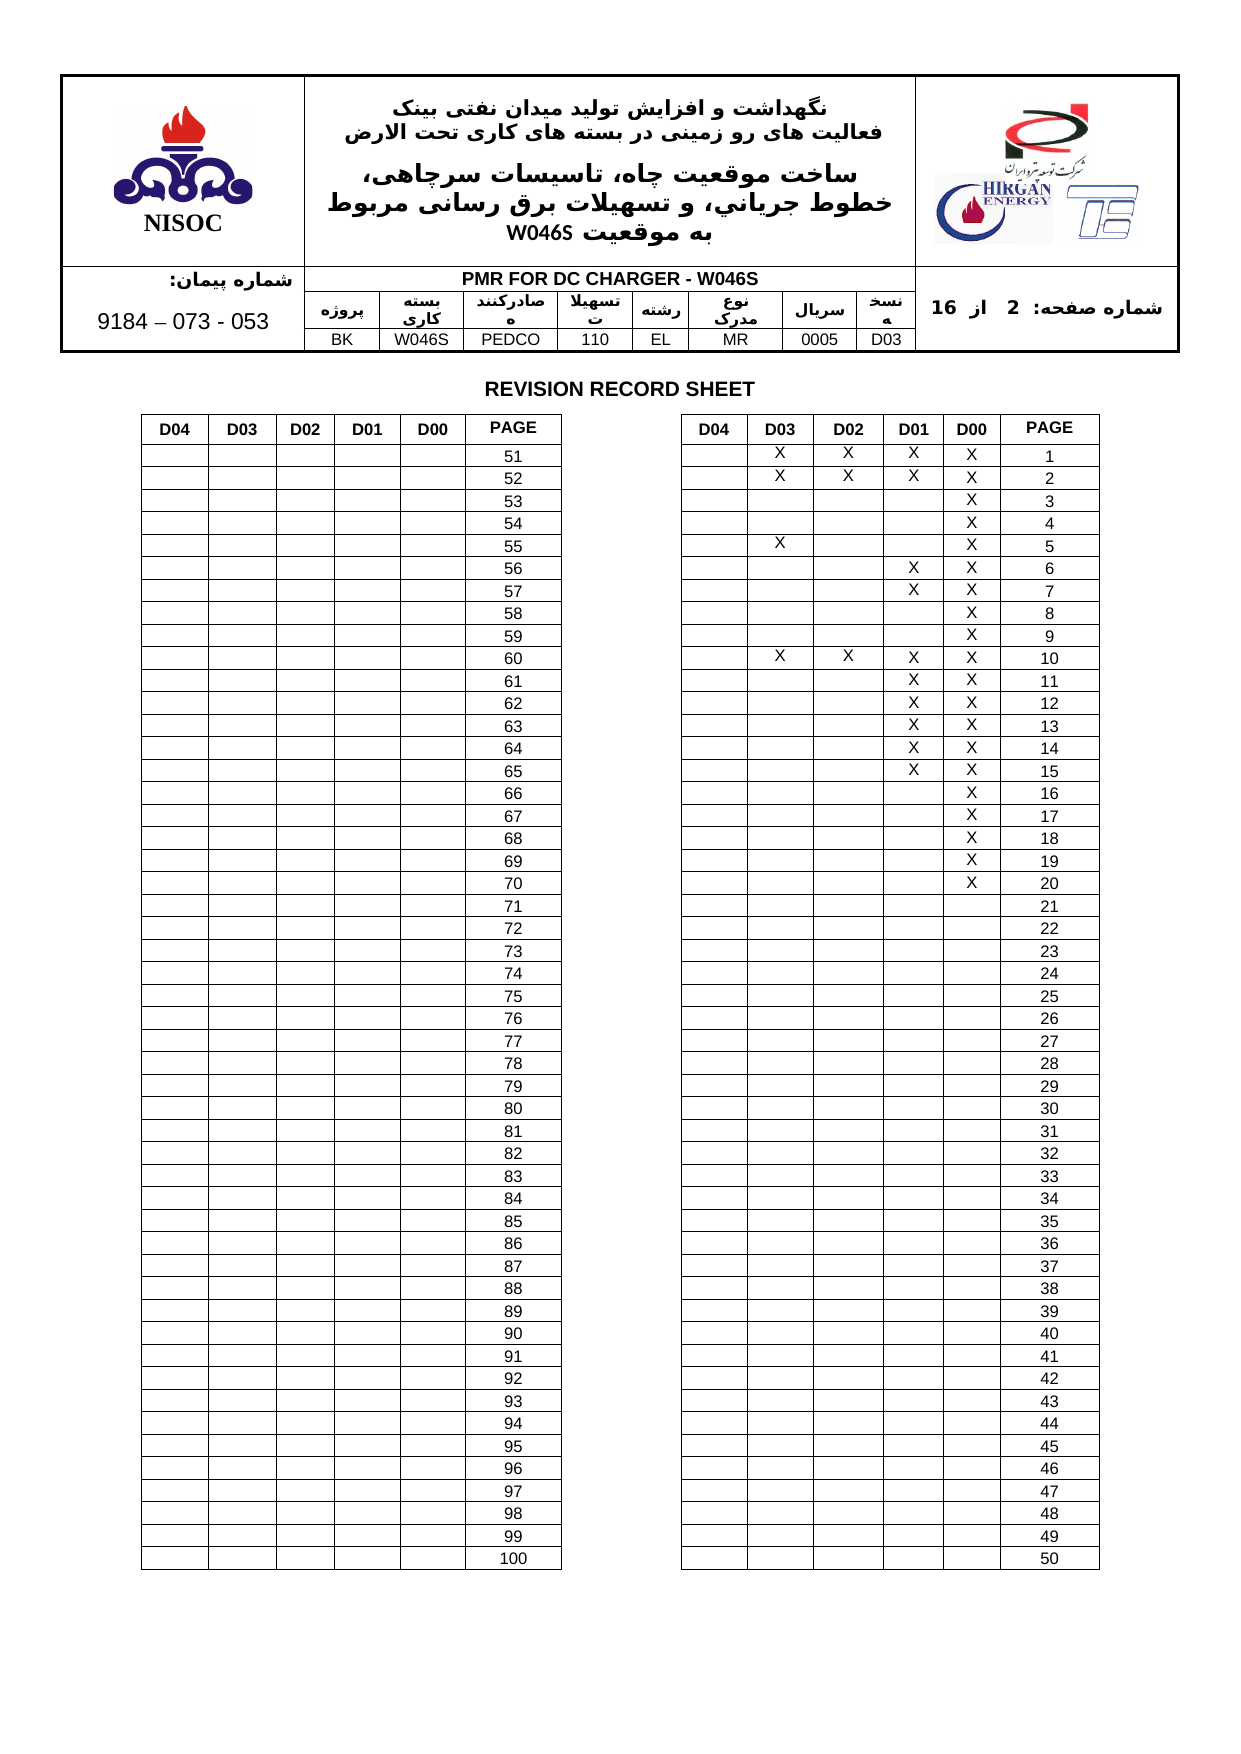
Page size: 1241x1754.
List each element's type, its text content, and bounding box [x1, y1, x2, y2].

table_cell [682, 1345, 747, 1366]
table_cell 65 [466, 760, 561, 781]
table_cell 98 [466, 1502, 561, 1523]
table_cell [682, 827, 747, 848]
table_header D03 [748, 415, 813, 443]
table_cell [277, 1187, 334, 1208]
table_cell [748, 1075, 813, 1096]
table_cell [884, 1322, 943, 1343]
table_cell 1 [1001, 445, 1099, 466]
table_cell [944, 1007, 1000, 1028]
table_cell [748, 1367, 813, 1388]
table_cell [401, 1435, 465, 1456]
table_cell X [944, 535, 1000, 556]
table_cell [884, 1210, 943, 1231]
table_cell [814, 1255, 883, 1276]
table_cell 5 [1001, 535, 1099, 556]
table_cell 86 [466, 1232, 561, 1253]
table_cell [209, 490, 276, 511]
table_cell [401, 490, 465, 511]
table_cell [401, 1367, 465, 1388]
table_cell [142, 1457, 208, 1478]
table_cell [884, 962, 943, 983]
table_cell [277, 467, 334, 488]
table_cell 33 [1001, 1165, 1099, 1186]
table_cell [142, 782, 208, 803]
table_cell [142, 917, 208, 938]
table_cell [748, 1300, 813, 1321]
table_cell [748, 1255, 813, 1276]
table_cell [209, 962, 276, 983]
table_cell 43 [1001, 1390, 1099, 1411]
table_cell [814, 1075, 883, 1096]
table_cell 37 [1001, 1255, 1099, 1276]
table_cell [748, 1232, 813, 1253]
table_cell [277, 872, 334, 893]
table_cell [682, 1120, 747, 1141]
table_cell [748, 692, 813, 713]
table_cell [335, 512, 400, 533]
table_cell 36 [1001, 1232, 1099, 1253]
table_cell [209, 602, 276, 623]
table_cell [142, 1367, 208, 1388]
table_cell [884, 850, 943, 871]
table_cell 35 [1001, 1210, 1099, 1231]
table_cell 24 [1001, 962, 1099, 983]
table_cell [814, 895, 883, 916]
table_cell [748, 737, 813, 758]
table_cell [814, 1525, 883, 1546]
table_cell X [748, 445, 813, 466]
table_cell [814, 1007, 883, 1028]
table_cell [682, 1502, 747, 1523]
table_cell [401, 512, 465, 533]
table_cell [277, 1075, 334, 1096]
table_cell [748, 1390, 813, 1411]
table_cell 45 [1001, 1435, 1099, 1456]
table_cell [748, 670, 813, 691]
table_cell X [944, 625, 1000, 646]
table_cell X [944, 737, 1000, 758]
table_cell 34 [1001, 1187, 1099, 1208]
table_cell X [944, 670, 1000, 691]
table_cell [748, 917, 813, 938]
table_cell [209, 1547, 276, 1568]
table_cell [142, 1412, 208, 1433]
table_cell [682, 647, 747, 668]
table_cell [142, 1030, 208, 1051]
table_cell [277, 445, 334, 466]
table_cell 69 [466, 850, 561, 871]
table_cell [682, 985, 747, 1006]
table_cell [682, 1547, 747, 1568]
table_cell [944, 1480, 1000, 1501]
table_cell [142, 737, 208, 758]
table_cell [944, 1412, 1000, 1433]
table_cell [277, 670, 334, 691]
table_cell [335, 580, 400, 601]
table_cell X [884, 715, 943, 736]
table_cell [277, 782, 334, 803]
table_cell [142, 1210, 208, 1231]
table_cell [748, 1165, 813, 1186]
table_cell [209, 827, 276, 848]
table_cell [682, 872, 747, 893]
table_cell [944, 1300, 1000, 1321]
table_cell [814, 670, 883, 691]
table_cell [884, 805, 943, 826]
table_cell [682, 1075, 747, 1096]
table_cell [277, 1097, 334, 1118]
table_cell [944, 940, 1000, 961]
table_cell 40 [1001, 1322, 1099, 1343]
table_cell [884, 895, 943, 916]
table_cell [944, 1502, 1000, 1523]
table_cell 97 [466, 1480, 561, 1501]
table_cell [682, 805, 747, 826]
table_cell [748, 1210, 813, 1231]
table_cell 78 [466, 1052, 561, 1073]
table_cell [944, 1097, 1000, 1118]
table_cell [944, 917, 1000, 938]
table_cell [335, 1435, 400, 1456]
table_cell 99 [466, 1525, 561, 1546]
table_cell [884, 1232, 943, 1253]
table_cell 68 [466, 827, 561, 848]
table_cell [401, 1075, 465, 1096]
table_cell [682, 1412, 747, 1433]
table_cell [401, 715, 465, 736]
table_cell 46 [1001, 1457, 1099, 1478]
table_cell [209, 1345, 276, 1366]
table_cell [748, 1322, 813, 1343]
table_cell [748, 602, 813, 623]
table_cell [748, 985, 813, 1006]
table_cell [682, 625, 747, 646]
table_cell [335, 782, 400, 803]
table_cell 94 [466, 1412, 561, 1433]
table_cell [277, 557, 334, 578]
table_cell [209, 625, 276, 646]
table_cell 61 [466, 670, 561, 691]
table_cell [814, 1390, 883, 1411]
table_cell [944, 1075, 1000, 1096]
table_cell [401, 1187, 465, 1208]
table_cell [277, 1547, 334, 1568]
table_cell [209, 917, 276, 938]
table_cell [884, 985, 943, 1006]
table_cell X [884, 467, 943, 488]
table_cell [277, 1480, 334, 1501]
table_cell [401, 1390, 465, 1411]
table_cell [142, 1300, 208, 1321]
table_cell [277, 737, 334, 758]
table_cell X [748, 535, 813, 556]
table_cell [944, 895, 1000, 916]
table_cell [748, 625, 813, 646]
table_cell [209, 580, 276, 601]
table_cell [944, 1525, 1000, 1546]
table_cell [944, 1367, 1000, 1388]
table_cell [682, 602, 747, 623]
table_cell [884, 1435, 943, 1456]
table_cell [748, 872, 813, 893]
table_cell [682, 512, 747, 533]
table_cell [277, 715, 334, 736]
table_cell 83 [466, 1165, 561, 1186]
table_cell [944, 1142, 1000, 1163]
table_cell [401, 1120, 465, 1141]
table_cell [142, 1120, 208, 1141]
table_cell [814, 1367, 883, 1388]
table_cell [748, 1187, 813, 1208]
table_cell [335, 670, 400, 691]
table_cell 58 [466, 602, 561, 623]
table_cell [277, 760, 334, 781]
table_cell [944, 1322, 1000, 1343]
table_cell [335, 827, 400, 848]
table_cell [814, 1052, 883, 1073]
table_cell 26 [1001, 1007, 1099, 1028]
table_cell [682, 1097, 747, 1118]
table_cell [277, 1300, 334, 1321]
table_cell [748, 1142, 813, 1163]
table_cell [209, 1300, 276, 1321]
table_cell [682, 715, 747, 736]
table_cell [401, 557, 465, 578]
table_cell [209, 1007, 276, 1028]
table_cell [142, 1187, 208, 1208]
table_cell [748, 1412, 813, 1433]
table_cell 29 [1001, 1075, 1099, 1096]
table_cell X [884, 760, 943, 781]
table_cell 93 [466, 1390, 561, 1411]
table_cell [884, 1412, 943, 1433]
table_cell [277, 850, 334, 871]
table_cell [748, 827, 813, 848]
table_cell X [944, 557, 1000, 578]
table_cell [142, 1232, 208, 1253]
table_cell [682, 580, 747, 601]
table_cell [401, 647, 465, 668]
table_cell [814, 1210, 883, 1231]
table_cell [142, 647, 208, 668]
table_cell 59 [466, 625, 561, 646]
table_cell [401, 1457, 465, 1478]
table_cell X [884, 692, 943, 713]
table_cell [209, 782, 276, 803]
table_cell [209, 1412, 276, 1433]
table_cell 82 [466, 1142, 561, 1163]
table_cell [814, 580, 883, 601]
table_cell [401, 985, 465, 1006]
table_cell X [814, 445, 883, 466]
table_cell [209, 1142, 276, 1163]
table_cell [335, 850, 400, 871]
table_cell [335, 760, 400, 781]
table_cell [401, 1165, 465, 1186]
table_cell [682, 692, 747, 713]
table_cell [682, 1390, 747, 1411]
table_cell 85 [466, 1210, 561, 1231]
table_cell [884, 1075, 943, 1096]
table_cell [335, 1255, 400, 1276]
table_cell [814, 962, 883, 983]
table_cell [401, 872, 465, 893]
table_cell [682, 917, 747, 938]
table_cell 91 [466, 1345, 561, 1366]
table_cell [814, 625, 883, 646]
table_cell [944, 1345, 1000, 1366]
table_cell [142, 1142, 208, 1163]
table_cell [748, 1345, 813, 1366]
table_cell X [944, 602, 1000, 623]
table_cell 17 [1001, 805, 1099, 826]
table_cell 56 [466, 557, 561, 578]
table_cell [142, 557, 208, 578]
table_cell [814, 1480, 883, 1501]
table_cell [682, 1322, 747, 1343]
table_cell [682, 1480, 747, 1501]
table_cell [142, 580, 208, 601]
table_cell X [884, 445, 943, 466]
table_cell 8 [1001, 602, 1099, 623]
table_cell X [814, 467, 883, 488]
table_cell [748, 1007, 813, 1028]
table_cell [335, 872, 400, 893]
table_cell 39 [1001, 1300, 1099, 1321]
table_cell [142, 985, 208, 1006]
table_cell [142, 850, 208, 871]
table_cell [884, 1142, 943, 1163]
table_cell [209, 985, 276, 1006]
table_cell 47 [1001, 1480, 1099, 1501]
table_header D02 [814, 415, 883, 443]
table_cell [335, 1367, 400, 1388]
table_cell [884, 872, 943, 893]
table_cell [335, 1390, 400, 1411]
table_cell [335, 1345, 400, 1366]
table_cell [682, 445, 747, 466]
table_cell [401, 760, 465, 781]
table_cell [401, 1345, 465, 1366]
table_cell [944, 1277, 1000, 1298]
table_cell X [944, 647, 1000, 668]
table_cell [209, 805, 276, 826]
table_cell [335, 895, 400, 916]
table_header D04 [142, 415, 208, 443]
table_cell [142, 1525, 208, 1546]
table_cell [884, 1547, 943, 1568]
picture [934, 103, 1089, 244]
table_cell [277, 1210, 334, 1231]
table_cell [682, 782, 747, 803]
table_cell [209, 1367, 276, 1388]
table_cell [277, 1322, 334, 1343]
table_cell [401, 1142, 465, 1163]
table_cell [277, 917, 334, 938]
table_cell [142, 467, 208, 488]
table_cell [884, 917, 943, 938]
table_cell [748, 940, 813, 961]
table_cell [209, 1030, 276, 1051]
table_cell 31 [1001, 1120, 1099, 1141]
table_cell 9 [1001, 625, 1099, 646]
table_cell 80 [466, 1097, 561, 1118]
table_cell X [944, 512, 1000, 533]
table_cell [277, 1390, 334, 1411]
table_cell 77 [466, 1030, 561, 1051]
table_cell [277, 1502, 334, 1523]
table_cell [401, 1255, 465, 1276]
table_cell 51 [466, 445, 561, 466]
table_cell [884, 1007, 943, 1028]
table_cell [884, 1187, 943, 1208]
table_cell 38 [1001, 1277, 1099, 1298]
table_cell 16 [1001, 782, 1099, 803]
table_cell 84 [466, 1187, 561, 1208]
table_cell X [944, 580, 1000, 601]
table_cell [944, 1120, 1000, 1141]
table_cell [142, 1277, 208, 1298]
table_cell [401, 692, 465, 713]
table_cell [335, 1165, 400, 1186]
table_cell [682, 1142, 747, 1163]
table_cell [335, 917, 400, 938]
table_cell [748, 1547, 813, 1568]
table_cell [401, 850, 465, 871]
table_cell [335, 1525, 400, 1546]
table_cell [682, 1232, 747, 1253]
table_cell X [944, 445, 1000, 466]
table_cell [401, 1300, 465, 1321]
table_cell 92 [466, 1367, 561, 1388]
table_cell [748, 1525, 813, 1546]
table_cell [682, 670, 747, 691]
table_cell [944, 985, 1000, 1006]
table_header PAGE [466, 415, 561, 443]
table_cell [944, 1457, 1000, 1478]
table_cell [748, 850, 813, 871]
table_cell [401, 1052, 465, 1073]
table_cell X [944, 872, 1000, 893]
table_cell X [748, 647, 813, 668]
table_cell [814, 1030, 883, 1051]
table_cell [401, 1502, 465, 1523]
table_cell [209, 512, 276, 533]
table_cell 6 [1001, 557, 1099, 578]
table_header D00 [944, 415, 1000, 443]
table_cell 100 [466, 1547, 561, 1568]
table_cell [277, 962, 334, 983]
table_cell [209, 1390, 276, 1411]
table_cell [335, 1502, 400, 1523]
table_cell [277, 602, 334, 623]
table_cell [748, 805, 813, 826]
table_cell 57 [466, 580, 561, 601]
table_cell [682, 962, 747, 983]
table_header D01 [335, 415, 400, 443]
table_header D02 [277, 415, 334, 443]
table_cell [277, 580, 334, 601]
table_cell 44 [1001, 1412, 1099, 1433]
table_header D01 [884, 415, 943, 443]
table_cell [682, 1255, 747, 1276]
table_cell [884, 1097, 943, 1118]
table_cell [944, 1030, 1000, 1051]
table_cell [884, 1052, 943, 1073]
table_cell [142, 895, 208, 916]
table_cell [401, 1277, 465, 1298]
table_cell [142, 1165, 208, 1186]
table_cell [209, 1187, 276, 1208]
table_cell [884, 490, 943, 511]
table_cell [682, 760, 747, 781]
table_cell 4 [1001, 512, 1099, 533]
table_cell [335, 1480, 400, 1501]
table_cell [277, 1052, 334, 1073]
table_cell [814, 535, 883, 556]
table_cell [142, 1255, 208, 1276]
table_cell 55 [466, 535, 561, 556]
table_cell [335, 1052, 400, 1073]
table_cell [277, 1435, 334, 1456]
table_cell 2 [1001, 467, 1099, 488]
table_cell X [944, 782, 1000, 803]
table_cell 60 [466, 647, 561, 668]
table_cell [814, 715, 883, 736]
table_cell [209, 692, 276, 713]
table_cell [142, 872, 208, 893]
table_cell 53 [466, 490, 561, 511]
table_cell [209, 737, 276, 758]
table_cell [335, 715, 400, 736]
table_cell 28 [1001, 1052, 1099, 1073]
table_header D04 [682, 415, 747, 443]
table_cell [748, 557, 813, 578]
table_cell [142, 625, 208, 646]
table_cell [335, 490, 400, 511]
table_cell [401, 940, 465, 961]
table_cell [277, 985, 334, 1006]
table_cell [142, 940, 208, 961]
table_cell [209, 557, 276, 578]
table_cell [814, 1232, 883, 1253]
table_cell [142, 1547, 208, 1568]
table_cell [401, 602, 465, 623]
table_cell [209, 1435, 276, 1456]
table_cell [884, 1255, 943, 1276]
table_cell [209, 1480, 276, 1501]
table_cell [209, 1165, 276, 1186]
table_cell [209, 895, 276, 916]
table_cell [142, 1480, 208, 1501]
table_cell [277, 1345, 334, 1366]
table_cell 22 [1001, 917, 1099, 938]
table_cell 25 [1001, 985, 1099, 1006]
table_cell [944, 1232, 1000, 1253]
table_cell [335, 1232, 400, 1253]
table_cell [682, 940, 747, 961]
table_cell [142, 1322, 208, 1343]
table_cell [209, 1277, 276, 1298]
table_cell X [944, 850, 1000, 871]
table_cell [944, 1255, 1000, 1276]
table_cell 62 [466, 692, 561, 713]
table_header PAGE [1001, 415, 1099, 443]
table_cell [335, 1007, 400, 1028]
table_cell [682, 1457, 747, 1478]
table_cell [884, 535, 943, 556]
table_cell 11 [1001, 670, 1099, 691]
table_cell [884, 1277, 943, 1298]
table_cell [814, 1457, 883, 1478]
table_cell [335, 1142, 400, 1163]
table_header D03 [209, 415, 276, 443]
table_cell [748, 490, 813, 511]
table_cell 96 [466, 1457, 561, 1478]
table_cell [142, 692, 208, 713]
table_cell [884, 1165, 943, 1186]
table_cell [277, 625, 334, 646]
table_cell 3 [1001, 490, 1099, 511]
table_cell [277, 1525, 334, 1546]
table_cell [142, 1435, 208, 1456]
table_cell [277, 1255, 334, 1276]
table_cell 48 [1001, 1502, 1099, 1523]
table_cell [277, 1120, 334, 1141]
table_cell [335, 1412, 400, 1433]
table_cell [682, 1007, 747, 1028]
table_cell [814, 1322, 883, 1343]
table_cell [884, 827, 943, 848]
table_cell [401, 1097, 465, 1118]
table_cell [401, 1210, 465, 1231]
table_cell [682, 1052, 747, 1073]
table_cell [401, 1525, 465, 1546]
table_cell [209, 850, 276, 871]
table_cell 19 [1001, 850, 1099, 871]
table_cell 13 [1001, 715, 1099, 736]
table_cell X [944, 805, 1000, 826]
table_cell [401, 737, 465, 758]
table_cell [401, 625, 465, 646]
table_cell [277, 490, 334, 511]
table_cell [814, 512, 883, 533]
table_cell [682, 1277, 747, 1298]
table_cell [682, 1030, 747, 1051]
table_cell 81 [466, 1120, 561, 1141]
table_cell 23 [1001, 940, 1099, 961]
table_cell [944, 1052, 1000, 1073]
table_cell [401, 782, 465, 803]
table_cell [209, 1457, 276, 1478]
table_cell [748, 1052, 813, 1073]
table_cell [335, 1075, 400, 1096]
table_cell [209, 1210, 276, 1231]
table_cell [209, 1075, 276, 1096]
table_cell [814, 1502, 883, 1523]
table_cell 73 [466, 940, 561, 961]
table_cell 64 [466, 737, 561, 758]
table_cell [142, 445, 208, 466]
table_cell [944, 1547, 1000, 1568]
table_cell [884, 625, 943, 646]
table_cell [748, 895, 813, 916]
table_cell [277, 512, 334, 533]
table_cell [814, 692, 883, 713]
table_cell [277, 1457, 334, 1478]
table_cell [814, 602, 883, 623]
table_cell [142, 535, 208, 556]
table_cell [335, 1300, 400, 1321]
table_cell [814, 827, 883, 848]
table_cell [748, 1502, 813, 1523]
table_cell [209, 940, 276, 961]
table_cell [209, 670, 276, 691]
table_cell X [814, 647, 883, 668]
table_cell [209, 715, 276, 736]
table_cell [209, 1255, 276, 1276]
table_cell [814, 1097, 883, 1118]
table_cell X [944, 467, 1000, 488]
table_cell [748, 1097, 813, 1118]
table_cell [682, 737, 747, 758]
table_cell [335, 1277, 400, 1298]
table_cell [748, 512, 813, 533]
table_cell [814, 1187, 883, 1208]
table_cell [401, 1030, 465, 1051]
table_cell [682, 535, 747, 556]
table_cell [814, 850, 883, 871]
table_cell [209, 1120, 276, 1141]
table_cell [682, 1165, 747, 1186]
table_cell [401, 467, 465, 488]
table_cell [142, 715, 208, 736]
table_cell [814, 557, 883, 578]
table_cell [277, 647, 334, 668]
table_cell 63 [466, 715, 561, 736]
table_cell 89 [466, 1300, 561, 1321]
table_cell [209, 1232, 276, 1253]
table_cell 15 [1001, 760, 1099, 781]
table_cell [814, 1435, 883, 1456]
table_cell [748, 1480, 813, 1501]
picture [113, 106, 253, 208]
table_cell [209, 647, 276, 668]
table_cell [944, 962, 1000, 983]
table_cell [814, 805, 883, 826]
table_cell 52 [466, 467, 561, 488]
table_cell 74 [466, 962, 561, 983]
table_cell X [748, 467, 813, 488]
table_cell [884, 1457, 943, 1478]
text REVISION RECORD SHEET [89, 377, 1152, 401]
table_cell [335, 602, 400, 623]
table_cell [335, 1097, 400, 1118]
table_cell [209, 1052, 276, 1073]
table_cell [748, 1030, 813, 1051]
table_cell [814, 782, 883, 803]
table_cell X [884, 737, 943, 758]
table_cell X [944, 827, 1000, 848]
table_cell [814, 1277, 883, 1298]
table_cell [277, 895, 334, 916]
table_cell 88 [466, 1277, 561, 1298]
table_cell [277, 1007, 334, 1028]
table_cell [335, 692, 400, 713]
table_header D00 [401, 415, 465, 443]
table_cell 12 [1001, 692, 1099, 713]
table_cell [209, 1322, 276, 1343]
table_cell [142, 1075, 208, 1096]
table_cell [748, 580, 813, 601]
table_cell [814, 737, 883, 758]
table_cell [944, 1210, 1000, 1231]
table_cell [277, 1412, 334, 1433]
table_cell [682, 557, 747, 578]
table_cell [142, 490, 208, 511]
table_cell X [944, 760, 1000, 781]
table_cell [682, 1210, 747, 1231]
table_header [562, 414, 681, 1568]
table_cell 30 [1001, 1097, 1099, 1118]
table_cell [748, 1457, 813, 1478]
table_cell [884, 1480, 943, 1501]
table_cell [682, 1525, 747, 1546]
table_cell [748, 760, 813, 781]
table_cell 79 [466, 1075, 561, 1096]
table_cell [142, 760, 208, 781]
table_cell [335, 445, 400, 466]
table_cell 50 [1001, 1547, 1099, 1568]
table_cell [884, 512, 943, 533]
table_cell [748, 782, 813, 803]
table_cell [335, 625, 400, 646]
table_cell [335, 1030, 400, 1051]
table_cell [814, 872, 883, 893]
table_cell [814, 1412, 883, 1433]
table_cell [814, 1120, 883, 1141]
table_cell [142, 805, 208, 826]
table_cell [944, 1390, 1000, 1411]
table_cell [748, 715, 813, 736]
table_cell [401, 535, 465, 556]
table_cell 72 [466, 917, 561, 938]
table_cell [335, 962, 400, 983]
table_cell [277, 1367, 334, 1388]
table_cell [682, 850, 747, 871]
table_cell [748, 1277, 813, 1298]
table_cell [884, 1502, 943, 1523]
table_cell [944, 1165, 1000, 1186]
table_cell [277, 535, 334, 556]
table_cell [682, 467, 747, 488]
table_cell [335, 1457, 400, 1478]
table_cell [335, 1322, 400, 1343]
table_cell [401, 1412, 465, 1433]
table_cell [748, 1120, 813, 1141]
table_cell [401, 1232, 465, 1253]
table_cell [142, 602, 208, 623]
table_cell [277, 1165, 334, 1186]
table_cell [335, 940, 400, 961]
table_cell [682, 1300, 747, 1321]
table_cell [142, 1390, 208, 1411]
table_cell [884, 1345, 943, 1366]
table_cell [142, 1007, 208, 1028]
table_cell 54 [466, 512, 561, 533]
table_cell 20 [1001, 872, 1099, 893]
table_cell [335, 647, 400, 668]
table_cell [335, 1187, 400, 1208]
table_cell [401, 827, 465, 848]
table_cell [884, 940, 943, 961]
table_cell [335, 535, 400, 556]
table_cell [682, 895, 747, 916]
table_cell [814, 1300, 883, 1321]
table_cell [277, 692, 334, 713]
table_cell [884, 782, 943, 803]
table_cell [335, 557, 400, 578]
table_cell [884, 1525, 943, 1546]
table_cell 27 [1001, 1030, 1099, 1051]
table_cell [814, 1345, 883, 1366]
table_cell [277, 1030, 334, 1051]
table_cell [277, 1232, 334, 1253]
table_cell 66 [466, 782, 561, 803]
table_cell 32 [1001, 1142, 1099, 1163]
table_cell [209, 1502, 276, 1523]
table_cell [884, 1390, 943, 1411]
table_cell 71 [466, 895, 561, 916]
table_cell [682, 1367, 747, 1388]
table_cell 14 [1001, 737, 1099, 758]
table_cell [335, 1210, 400, 1231]
table_cell [209, 1525, 276, 1546]
table_cell [401, 1322, 465, 1343]
table_cell [277, 827, 334, 848]
table_cell 18 [1001, 827, 1099, 848]
table_cell X [884, 557, 943, 578]
table_cell [401, 670, 465, 691]
table_cell [884, 1367, 943, 1388]
table_cell X [884, 580, 943, 601]
table_cell [814, 1142, 883, 1163]
table_cell [209, 872, 276, 893]
table_cell [814, 760, 883, 781]
table_cell [335, 1120, 400, 1141]
table_cell [209, 760, 276, 781]
table_cell [944, 1187, 1000, 1208]
table_cell [814, 1165, 883, 1186]
table_cell [682, 490, 747, 511]
table_cell X [884, 670, 943, 691]
table_cell 90 [466, 1322, 561, 1343]
table_cell [209, 535, 276, 556]
table_cell [142, 962, 208, 983]
table_cell [401, 895, 465, 916]
table_cell [401, 917, 465, 938]
table_cell 70 [466, 872, 561, 893]
table_cell [142, 827, 208, 848]
table_cell [335, 737, 400, 758]
table_cell [884, 1120, 943, 1141]
table_cell 7 [1001, 580, 1099, 601]
table_cell [944, 1435, 1000, 1456]
table_cell [401, 962, 465, 983]
table_cell [142, 670, 208, 691]
table_cell [277, 805, 334, 826]
table_cell 87 [466, 1255, 561, 1276]
table_cell [401, 805, 465, 826]
table_cell [335, 467, 400, 488]
table_cell [682, 1435, 747, 1456]
table_cell X [884, 647, 943, 668]
table_cell [142, 1052, 208, 1073]
table_cell [401, 1007, 465, 1028]
table_cell [814, 1547, 883, 1568]
table_cell 42 [1001, 1367, 1099, 1388]
table_cell [142, 512, 208, 533]
table_cell [277, 1277, 334, 1298]
table_cell [748, 962, 813, 983]
table_cell [335, 1547, 400, 1568]
table_cell 67 [466, 805, 561, 826]
table_cell 76 [466, 1007, 561, 1028]
table_cell [748, 1435, 813, 1456]
table_cell 41 [1001, 1345, 1099, 1366]
table_cell [884, 1030, 943, 1051]
table_cell [142, 1097, 208, 1118]
table_cell 75 [466, 985, 561, 1006]
table_cell X [944, 715, 1000, 736]
table_cell [682, 1187, 747, 1208]
table_cell 49 [1001, 1525, 1099, 1546]
table_cell [277, 940, 334, 961]
table_cell [209, 1097, 276, 1118]
table_cell [401, 580, 465, 601]
table_cell 21 [1001, 895, 1099, 916]
table_cell [142, 1502, 208, 1523]
table_cell [401, 1547, 465, 1568]
table_cell [814, 940, 883, 961]
table_cell [884, 1300, 943, 1321]
table_cell X [944, 692, 1000, 713]
table_cell [884, 602, 943, 623]
table_cell [401, 445, 465, 466]
table_cell [814, 917, 883, 938]
table_cell [814, 490, 883, 511]
table_cell [277, 1142, 334, 1163]
table_cell [335, 985, 400, 1006]
table_cell [814, 985, 883, 1006]
table_cell X [944, 490, 1000, 511]
table_cell [401, 1480, 465, 1501]
table_cell 95 [466, 1435, 561, 1456]
table_cell [209, 445, 276, 466]
table_cell 10 [1001, 647, 1099, 668]
table_cell [209, 467, 276, 488]
table_cell [142, 1345, 208, 1366]
table_cell [335, 805, 400, 826]
